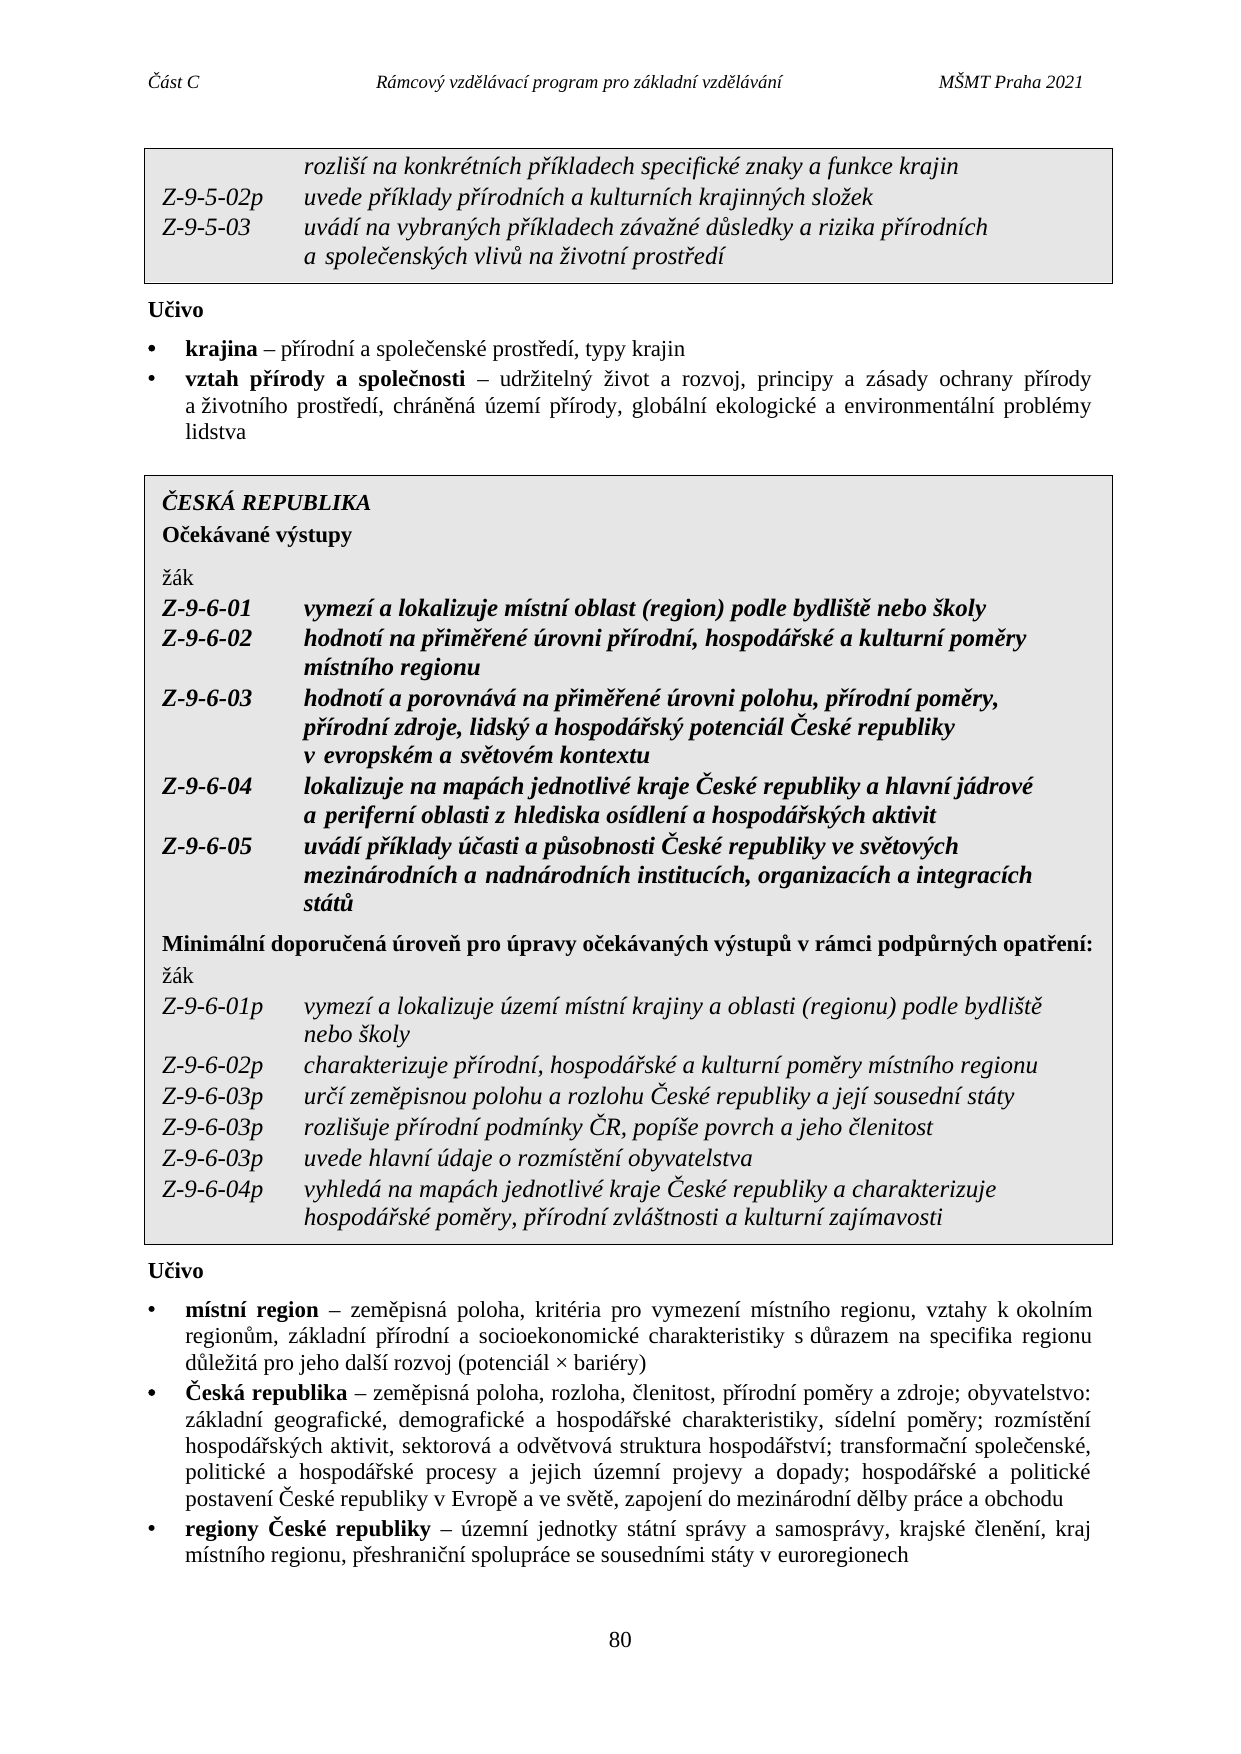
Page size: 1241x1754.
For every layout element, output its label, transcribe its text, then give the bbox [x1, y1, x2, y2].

text vztah přírody a společnosti – udržitelný život a rozvoj, principy a zásady ochrany přírody a životního prostředí, chráněná území přírody, globální ekologické a environmentální problémy lidstva [148, 365, 1092, 444]
text krajina – přírodní a společenské prostředí, typy krajin [148, 335, 1092, 361]
text Učivo [148, 1257, 1092, 1283]
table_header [145, 149, 1112, 282]
table_header ČESKÁ REPUBLIKA Očekávané výstupy žák Z-9-6-01 vymezí a lokalizuje místní oblast (region) podle bydliště nebo školy Z-9-6-02 hodnotí na přiměřené úrovni přírodní, hospodářské a kulturní poměry místního regionu Z-9-6-03 hodnotí a porovnává na přiměřené úrovni polohu, přírodní poměry, přírodní zdroje, lidský a hospodářský potenciál České republiky v evropském a světovém kontextu Z-9-6-04 lokalizuje na mapách jednotlivé kraje České republiky a hlavní jádrové a periferní oblasti z hlediska osídlení a hospodářských aktivit Z-9-6-05 uvádí příklady účasti a působnosti České republiky ve světových mezinárodních a nadnárodních institucích, organizacích a integracích států Minimální doporučená úroveň pro úpravy očekávaných výstupů v rámci podpůrných opatření: žák Z-9-6-01p vymezí a lokalizuje území místní krajiny a oblasti (regionu) podle bydliště nebo školy Z-9-6-02p charakterizuje přírodní, hospodářské a kulturní poměry místního regionu Z-9-6-03p určí zeměpisnou polohu a rozlohu České republiky a její sousední státy Z-9-6-03p rozlišuje přírodní podmínky ČR, popíše povrch a jeho členitost Z-9-6-03p uvede hlavní údaje o rozmístění obyvatelstva Z-9-6-04p vyhledá na mapách jednotlivé kraje České republiky a charakterizuje hospodářské poměry, přírodní zvláštnosti a kulturní zajímavosti [145, 476, 1112, 1244]
text regiony České republiky – územní jednotky státní správy a samosprávy, krajské členění, kraj místního regionu, přeshraniční spolupráce se sousedními státy v euroregionech [148, 1515, 1092, 1568]
text Učivo [148, 296, 1092, 322]
text místní region – zeměpisná poloha, kritéria pro vymezení místního regionu, vztahy k okolním regionům, základní přírodní a socioekonomické charakteristiky s důrazem na specifika regionu důležitá pro jeho další rozvoj (potenciál × bariéry) [148, 1296, 1092, 1375]
text Česká republika – zeměpisná poloha, rozloha, členitost, přírodní poměry a zdroje; obyvatelstvo: základní geografické, demografické a hospodářské charakteristiky, sídelní poměry; rozmístění hospodářských aktivit, sektorová a odvětvová struktura hospodářství; transformační společenské, politické a hospodářské procesy a jejich územní projevy a dopady; hospodářské a politické postavení České republiky v Evropě a ve světě, zapojení do mezinárodní dělby práce a obchodu [148, 1379, 1092, 1511]
